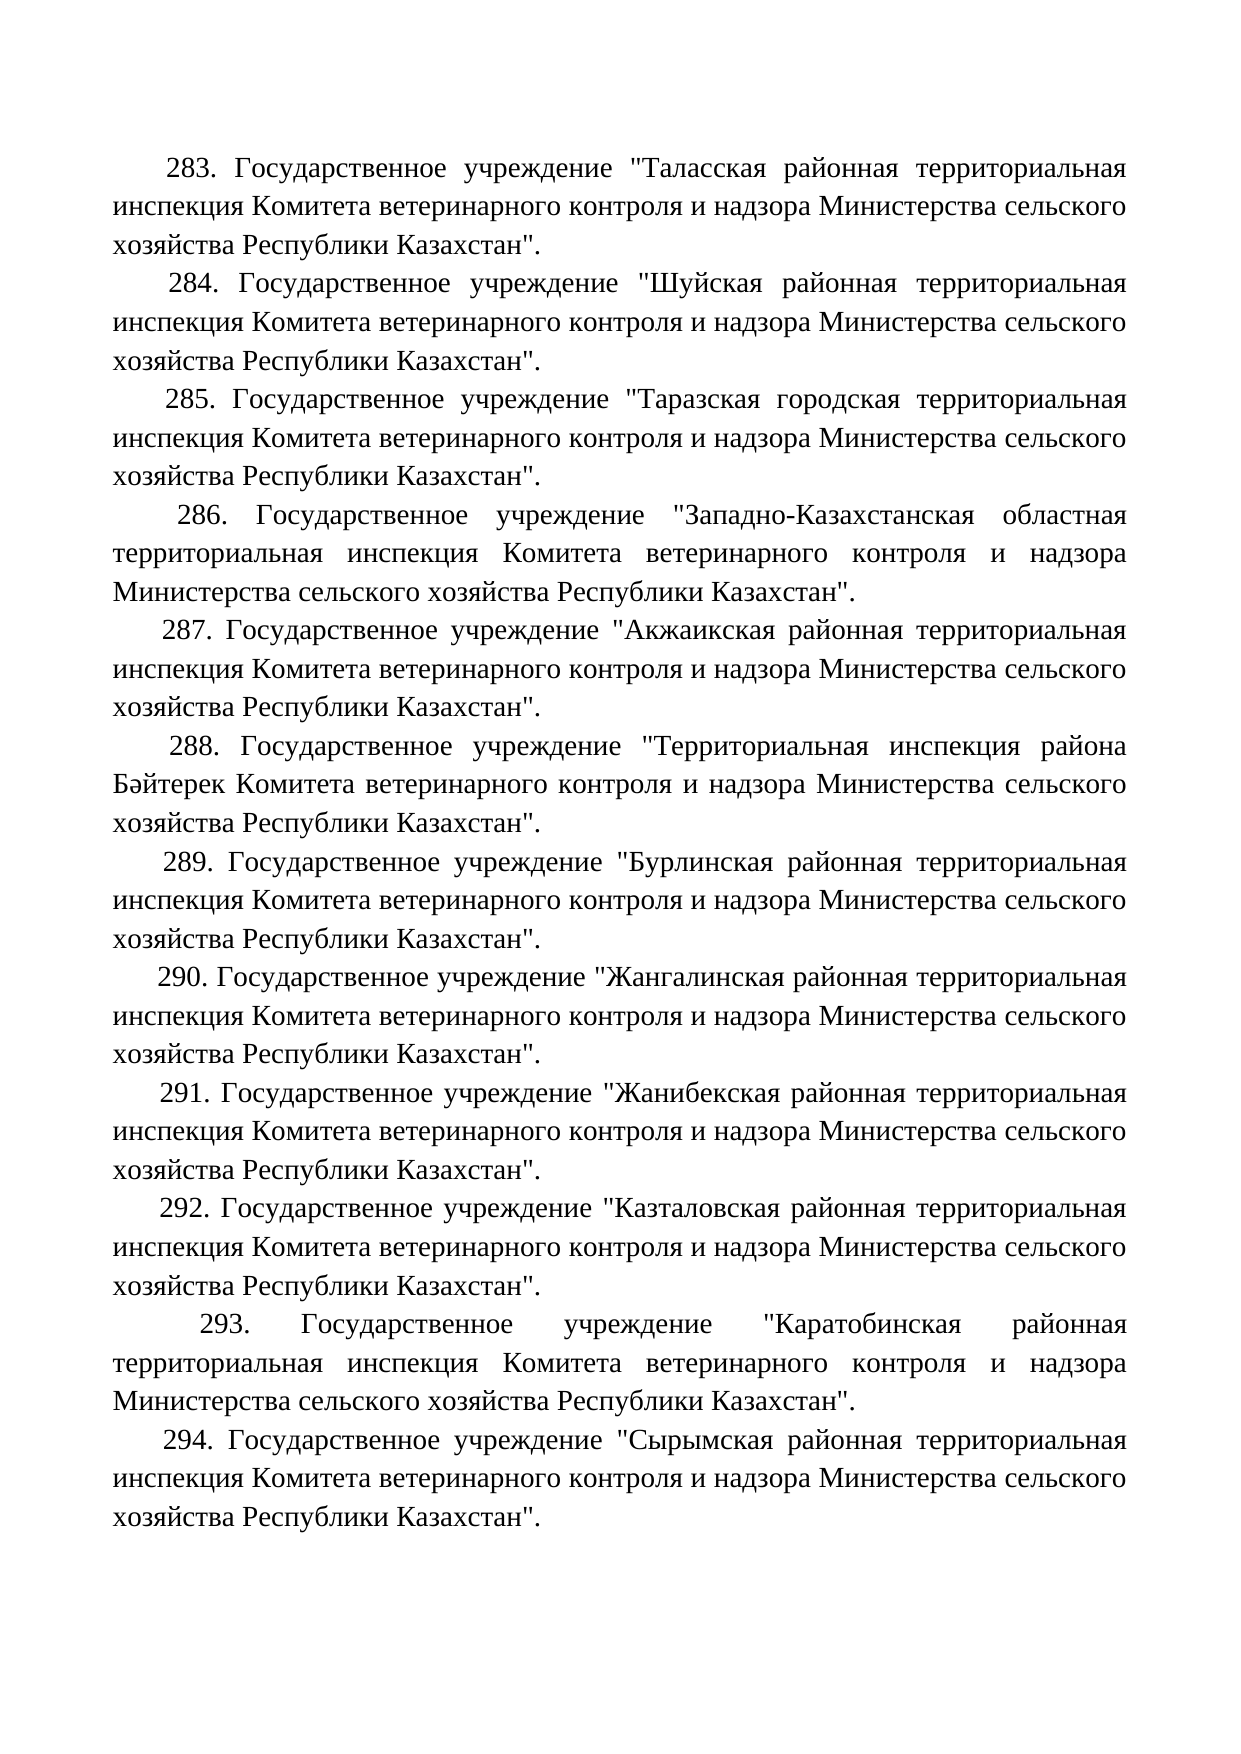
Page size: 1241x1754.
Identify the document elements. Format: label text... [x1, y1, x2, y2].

text 292. Государственное учреждение "Казталовская районная территориальная инспекция Комитета ветеринарного контроля и надзора Министерства сельского хозяйства Республики Казахстан". [112, 1191, 1128, 1301]
text 286. Государственное учреждение "Западно-Казахстанская областная территориальная инспекция Комитета ветеринарного контроля и надзора Министерства сельского хозяйства Республики Казахстан". [112, 497, 1128, 607]
text 294. Государственное учреждение "Сырымская районная территориальная инспекция Комитета ветеринарного контроля и надзора Министерства сельского хозяйства Республики Казахстан". [112, 1422, 1128, 1532]
text 285. Государственное учреждение "Таразская городская территориальная инспекция Комитета ветеринарного контроля и надзора Министерства сельского хозяйства Республики Казахстан". [112, 381, 1128, 492]
text 289. Государственное учреждение "Бурлинская районная территориальная инспекция Комитета ветеринарного контроля и надзора Министерства сельского хозяйства Республики Казахстан". [112, 844, 1128, 954]
text 283. Государственное учреждение "Таласская районная территориальная инспекция Комитета ветеринарного контроля и надзора Министерства сельского хозяйства Республики Казахстан". [112, 150, 1128, 261]
text 293. Государственное учреждение "Каратобинская районная территориальная инспекция Комитета ветеринарного контроля и надзора Министерства сельского хозяйства Республики Казахстан". [112, 1306, 1128, 1417]
text 284. Государственное учреждение "Шуйская районная территориальная инспекция Комитета ветеринарного контроля и надзора Министерства сельского хозяйства Республики Казахстан". [112, 266, 1128, 376]
text 288. Государственное учреждение "Территориальная инспекция района Бәйтерек Комитета ветеринарного контроля и надзора Министерства сельского хозяйства Республики Казахстан". [112, 728, 1128, 839]
text 287. Государственное учреждение "Акжаикская районная территориальная инспекция Комитета ветеринарного контроля и надзора Министерства сельского хозяйства Республики Казахстан". [112, 612, 1128, 723]
text 290. Государственное учреждение "Жангалинская районная территориальная инспекция Комитета ветеринарного контроля и надзора Министерства сельского хозяйства Республики Казахстан". [112, 959, 1128, 1070]
text 291. Государственное учреждение "Жанибекская районная территориальная инспекция Комитета ветеринарного контроля и надзора Министерства сельского хозяйства Республики Казахстан". [112, 1075, 1128, 1186]
